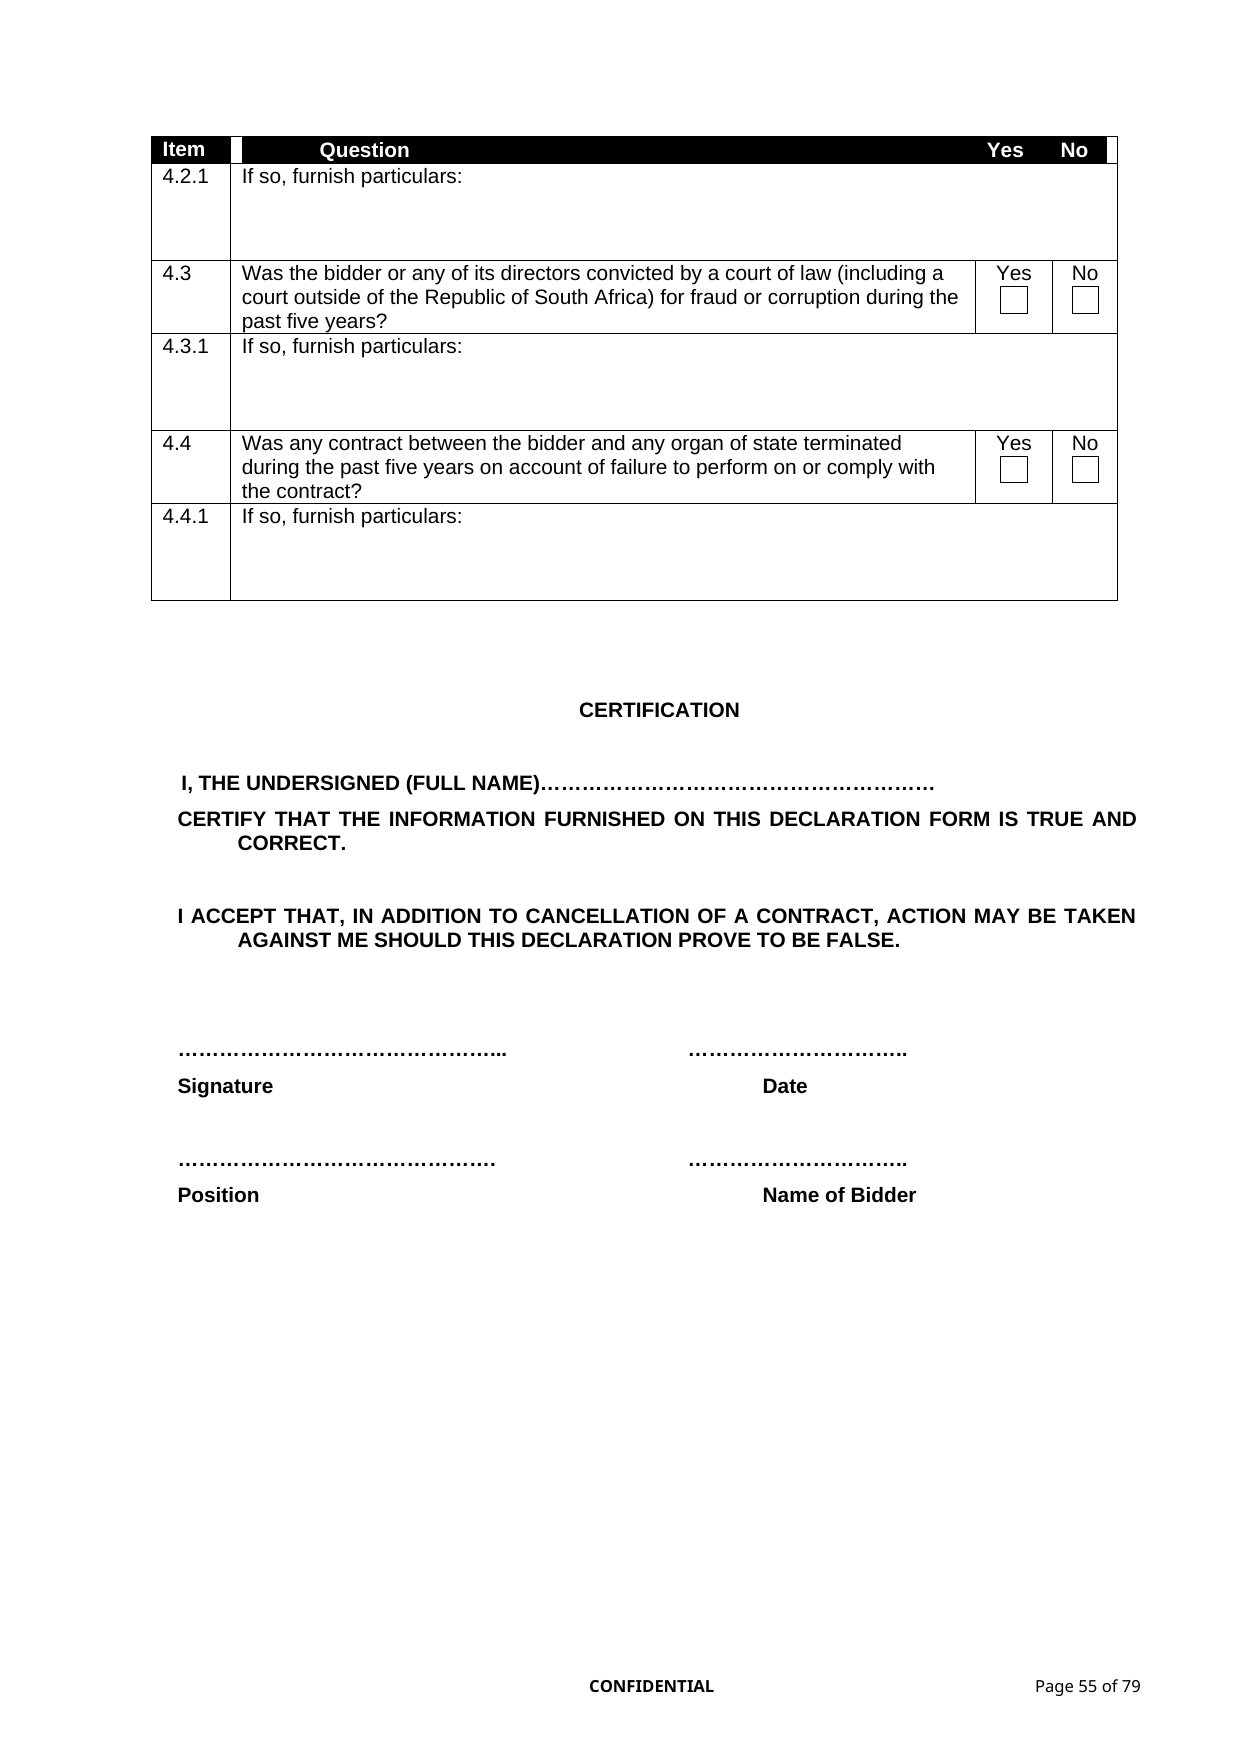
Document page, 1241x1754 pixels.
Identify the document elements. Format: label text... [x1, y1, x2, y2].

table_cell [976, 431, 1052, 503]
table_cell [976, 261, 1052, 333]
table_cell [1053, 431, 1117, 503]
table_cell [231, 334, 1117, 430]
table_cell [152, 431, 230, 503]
text ………………………………………. ………………………….. [177, 1146, 1137, 1170]
text I, THE UNDERSIGNED (FULL NAME)………………………………………………… [181, 770, 1137, 794]
text I ACCEPT THAT, IN ADDITION TO CANCELLATION OF A CONTRACT, ACTION MAY BE TAKEN AGAINST ME SHOULD THIS DECLARATION PROVE TO BE FALSE. [177, 904, 1137, 952]
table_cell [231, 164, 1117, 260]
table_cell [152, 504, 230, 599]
text ………………………………………... ………………………….. [177, 1037, 1137, 1061]
text Position Name of Bidder [177, 1183, 1137, 1207]
text Signature Date [177, 1073, 1137, 1097]
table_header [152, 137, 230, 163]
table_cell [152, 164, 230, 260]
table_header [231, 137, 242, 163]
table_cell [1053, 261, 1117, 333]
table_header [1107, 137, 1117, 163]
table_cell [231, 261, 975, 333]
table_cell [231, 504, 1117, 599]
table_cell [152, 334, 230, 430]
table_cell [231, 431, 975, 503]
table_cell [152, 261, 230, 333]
text CERTIFICATION [181, 697, 1137, 721]
text CERTIFY THAT THE INFORMATION FURNISHED ON THIS DECLARATION FORM IS TRUE AND CORRECT. [177, 807, 1137, 855]
